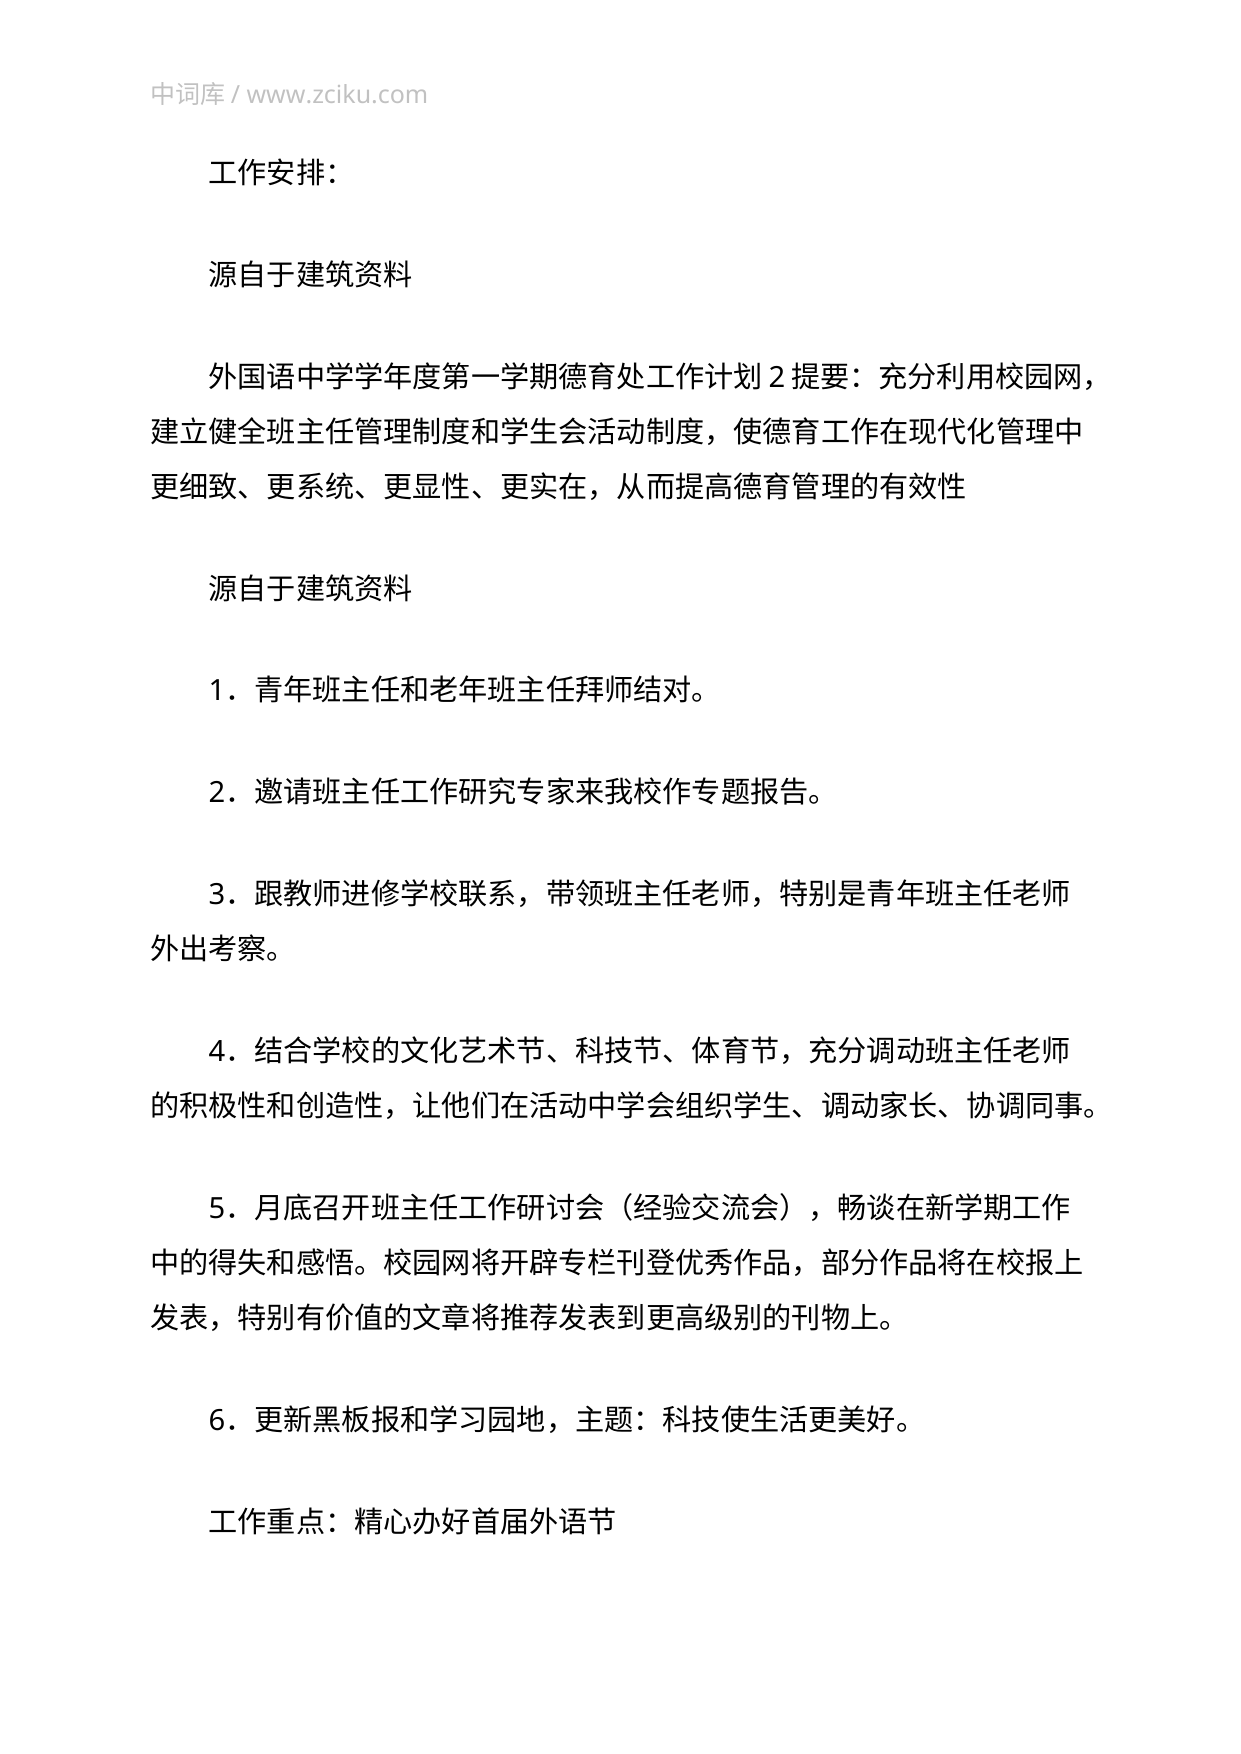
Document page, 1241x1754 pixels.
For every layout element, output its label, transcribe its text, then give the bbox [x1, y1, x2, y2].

text 6．更新黑板报和学习园地，主题：科技使生活更美好。 [150, 1396, 1090, 1438]
text 1．青年班主任和老年班主任拜师结对。 [150, 667, 1090, 709]
text 3．跟教师进修学校联系，带领班主任老师，特别是青年班主任老师外出考察。 [150, 871, 1090, 968]
text 源自于建筑资料 [150, 252, 1090, 294]
text 工作安排： [150, 150, 1090, 192]
text 工作重点：精心办好首届外语节 [150, 1498, 1090, 1540]
text 5．月底召开班主任工作研讨会（经验交流会），畅谈在新学期工作中的得失和感悟。校园网将开辟专栏刊登优秀作品，部分作品将在校报上发表，特别有价值的文章将推荐发表到更高级别的刊物上。 [150, 1184, 1090, 1337]
text 4．结合学校的文化艺术节、科技节、体育节，充分调动班主任老师的积极性和创造性，让他们在活动中学会组织学生、调动家长、协调同事。 [150, 1028, 1090, 1125]
text 源自于建筑资料 [150, 565, 1090, 607]
text 2．邀请班主任工作研究专家来我校作专题报告。 [150, 769, 1090, 811]
text 外国语中学学年度第一学期德育处工作计划2提要：充分利用校园网，建立健全班主任管理制度和学生会活动制度，使德育工作在现代化管理中更细致、更系统、更显性、更实在，从而提高德育管理的有效性 [150, 353, 1090, 506]
